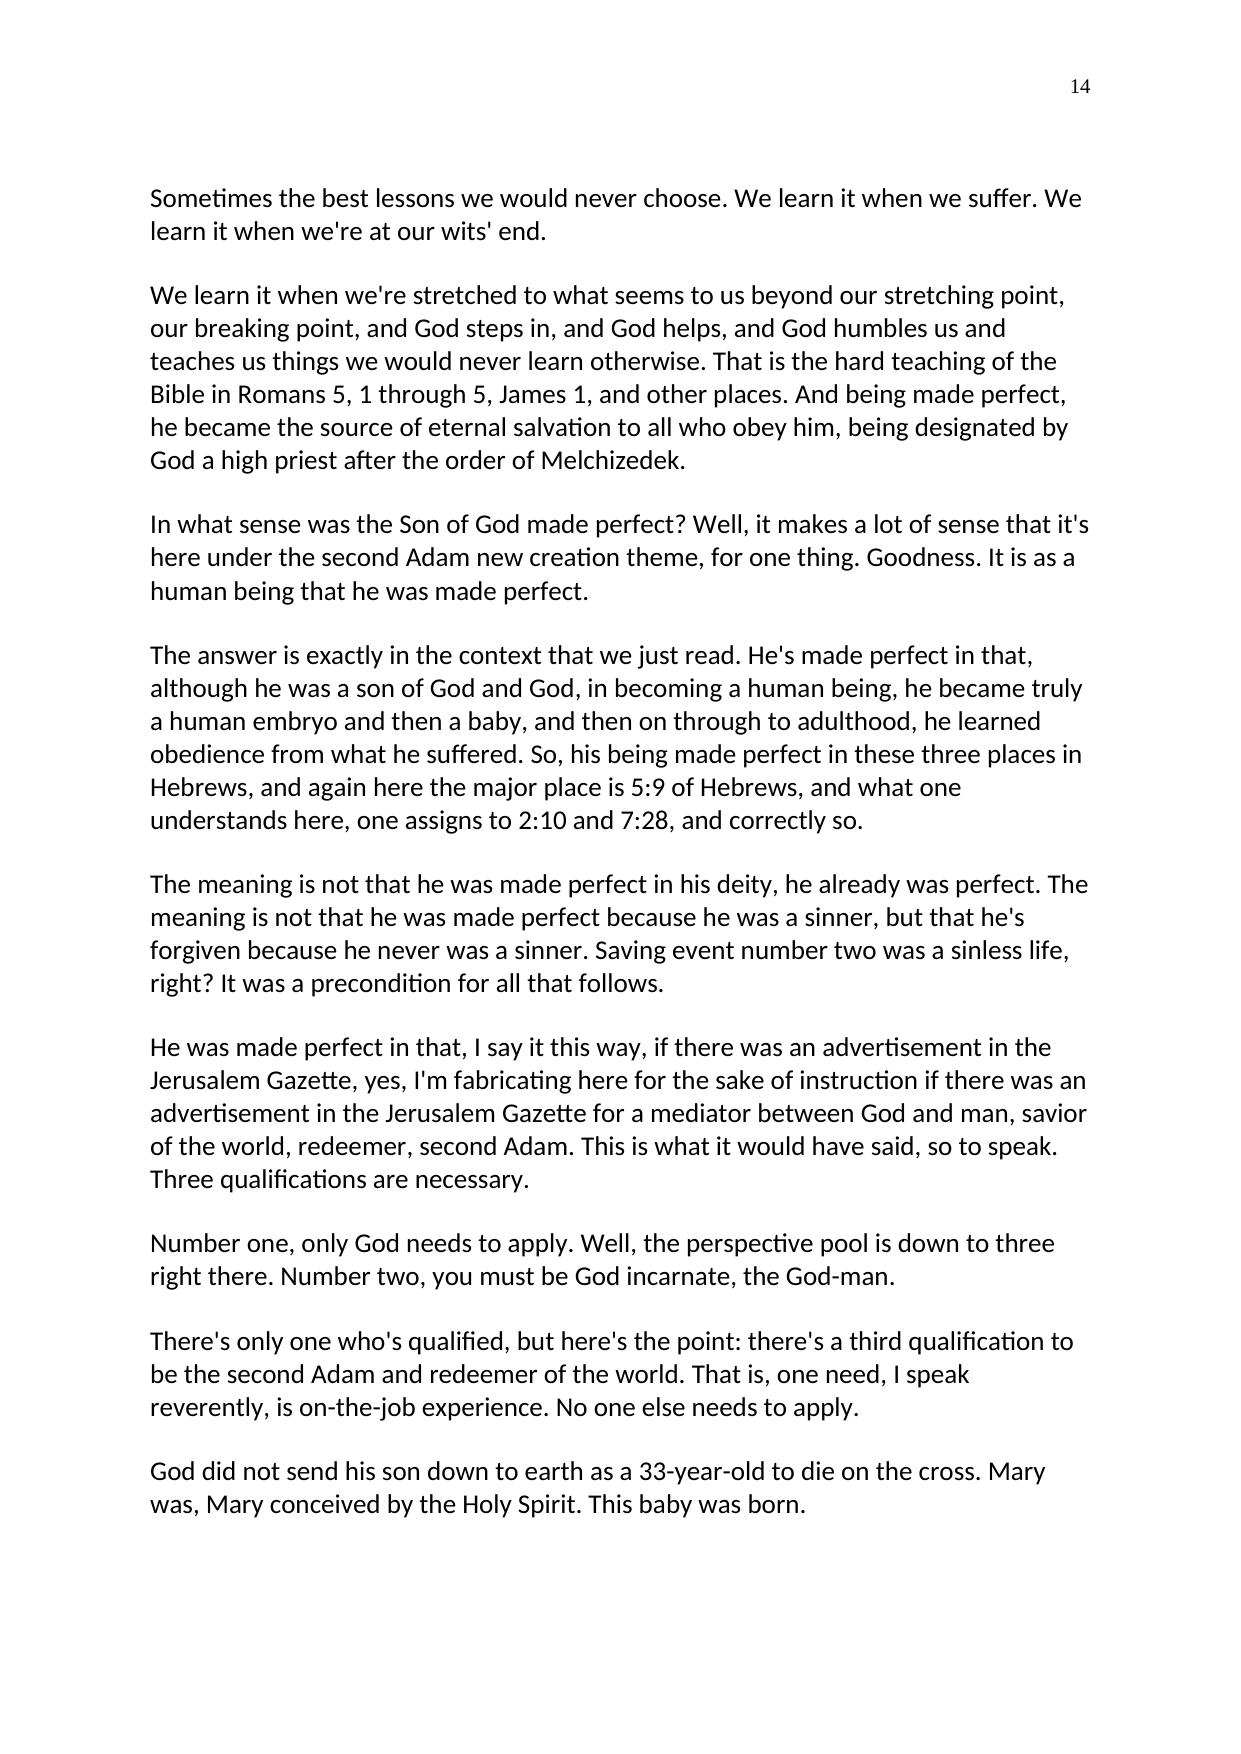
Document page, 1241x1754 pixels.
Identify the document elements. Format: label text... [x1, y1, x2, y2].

text God did not send his son down to earth as a 33-year-old to die on the cross. Mary was, Mary conceived by the Holy Spirit. This baby was born. [150, 1454, 1090, 1520]
text There's only one who's qualified, but here's the point: there's a third qualification to be the second Adam and redeemer of the world. That is, one need, I speak reverently, is on-the-job experience. No one else needs to apply. [150, 1324, 1090, 1423]
text The answer is exactly in the context that we just read. He's made perfect in that, although he was a son of God and God, in becoming a human being, he became truly a human embryo and then a baby, and then on through to adulthood, he learned obedience from what he suffered. So, his being made perfect in these three places in Hebrews, and again here the major place is 5:9 of Hebrews, and what one understands here, one assigns to 2:10 and 7:28, and correctly so. [150, 638, 1090, 836]
text In what sense was the Son of God made perfect? Well, it makes a lot of sense that it's here under the second Adam new creation theme, for one thing. Goodness. It is as a human being that he was made perfect. [150, 508, 1090, 607]
text We learn it when we're stretched to what seems to us beyond our stretching point, our breaking point, and God steps in, and God helps, and God humbles us and teaches us things we would never learn otherwise. That is the hard teaching of the Bible in Romans 5, 1 through 5, James 1, and other places. And being made perfect, he became the source of eternal salvation to all who obey him, being designated by God a high priest after the order of Melchizedek. [150, 278, 1090, 476]
text Number one, only God needs to apply. Well, the perspective pool is down to three right there. Number two, you must be God incarnate, the God-man. [150, 1227, 1090, 1293]
text The meaning is not that he was made perfect in his deity, he already was perfect. The meaning is not that he was made perfect because he was a sinner, but that he's forgiven because he never was a sinner. Saving event number two was a sinless life, right? It was a precondition for all that follows. [150, 867, 1090, 999]
text He was made perfect in that, I say it this way, if there was an advertisement in the Jerusalem Gazette, yes, I'm fabricating here for the sake of instruction if there was an advertisement in the Jerusalem Gazette for a mediator between God and man, savior of the world, redeemer, second Adam. This is what it would have said, so to speak. Three qualifications are necessary. [150, 1030, 1090, 1195]
text Sometimes the best lessons we would never choose. We learn it when we suffer. We learn it when we're at our wits' end. [150, 181, 1090, 247]
